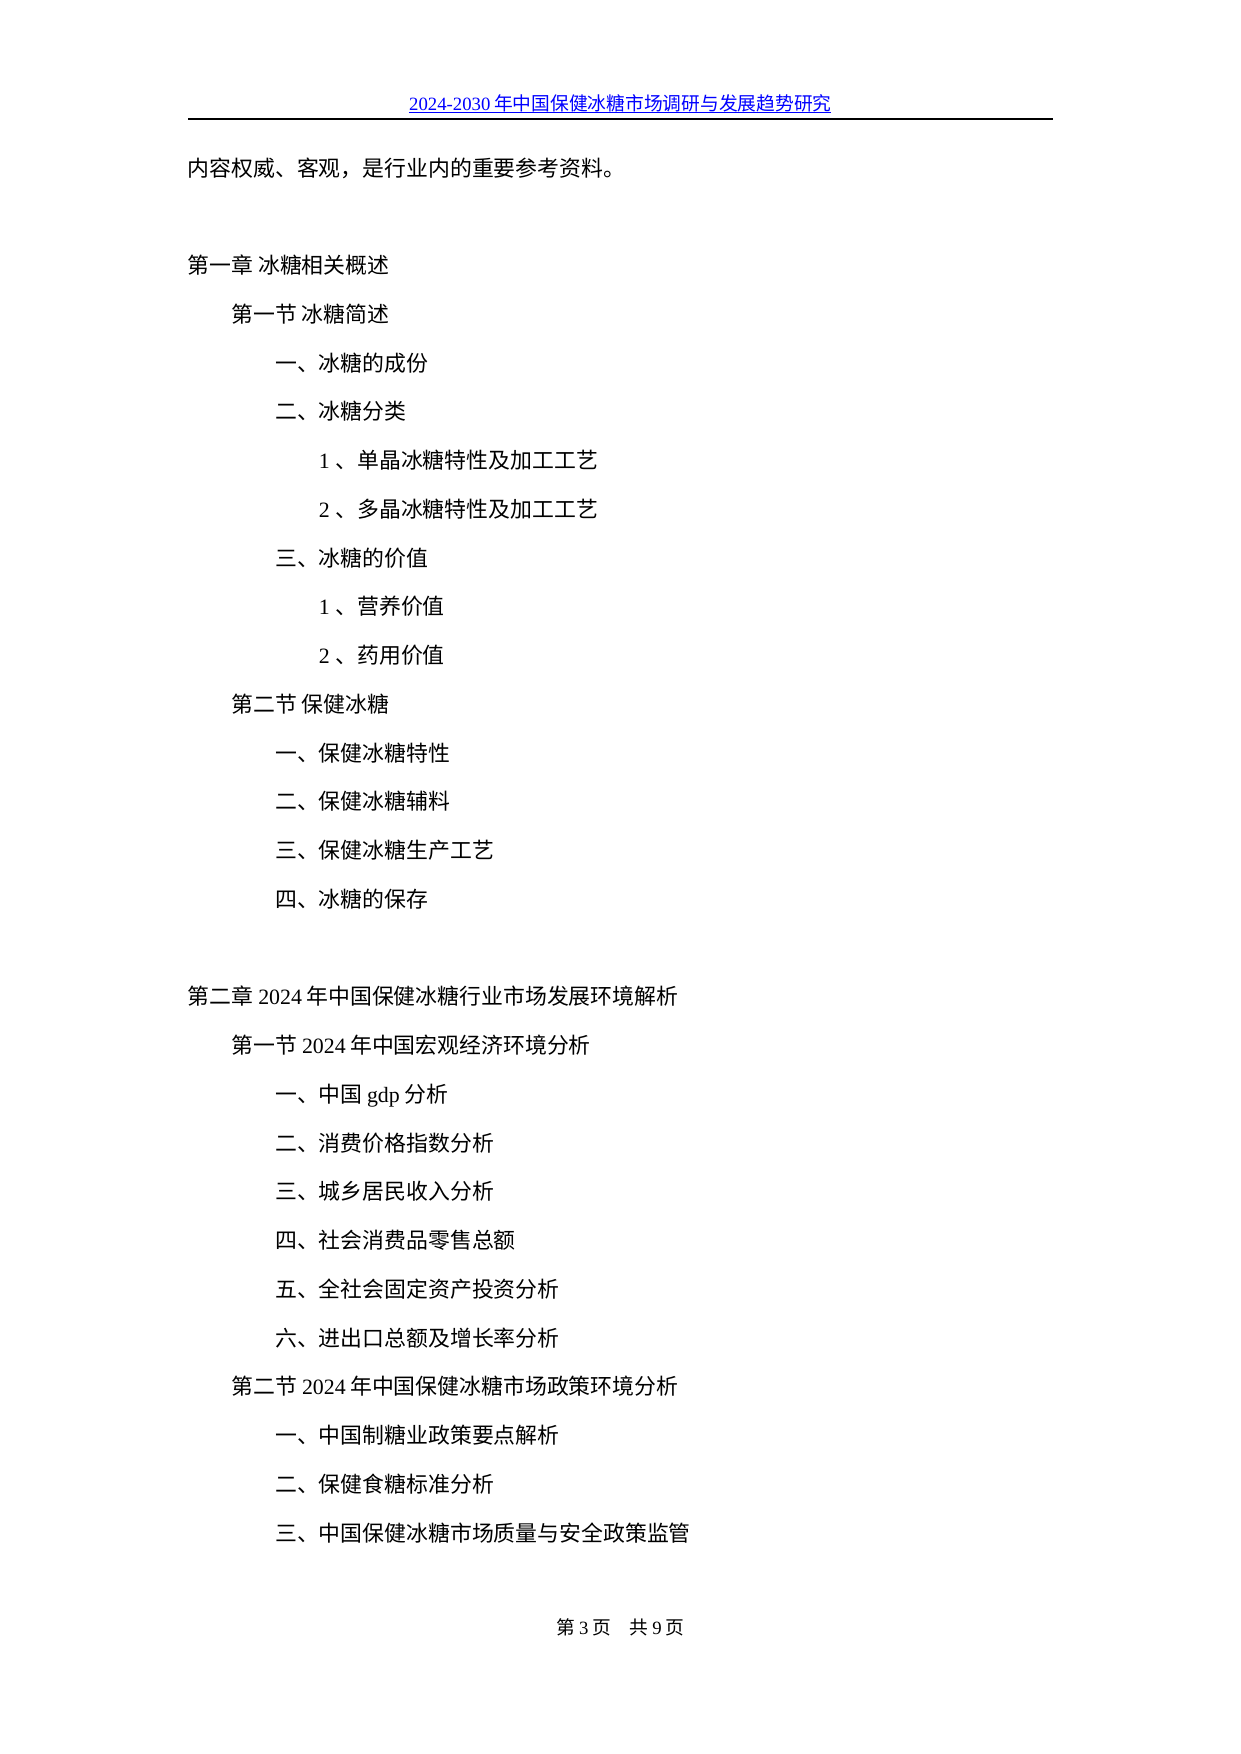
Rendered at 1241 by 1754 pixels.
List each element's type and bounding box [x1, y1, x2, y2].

text [187, 150, 1053, 1548]
